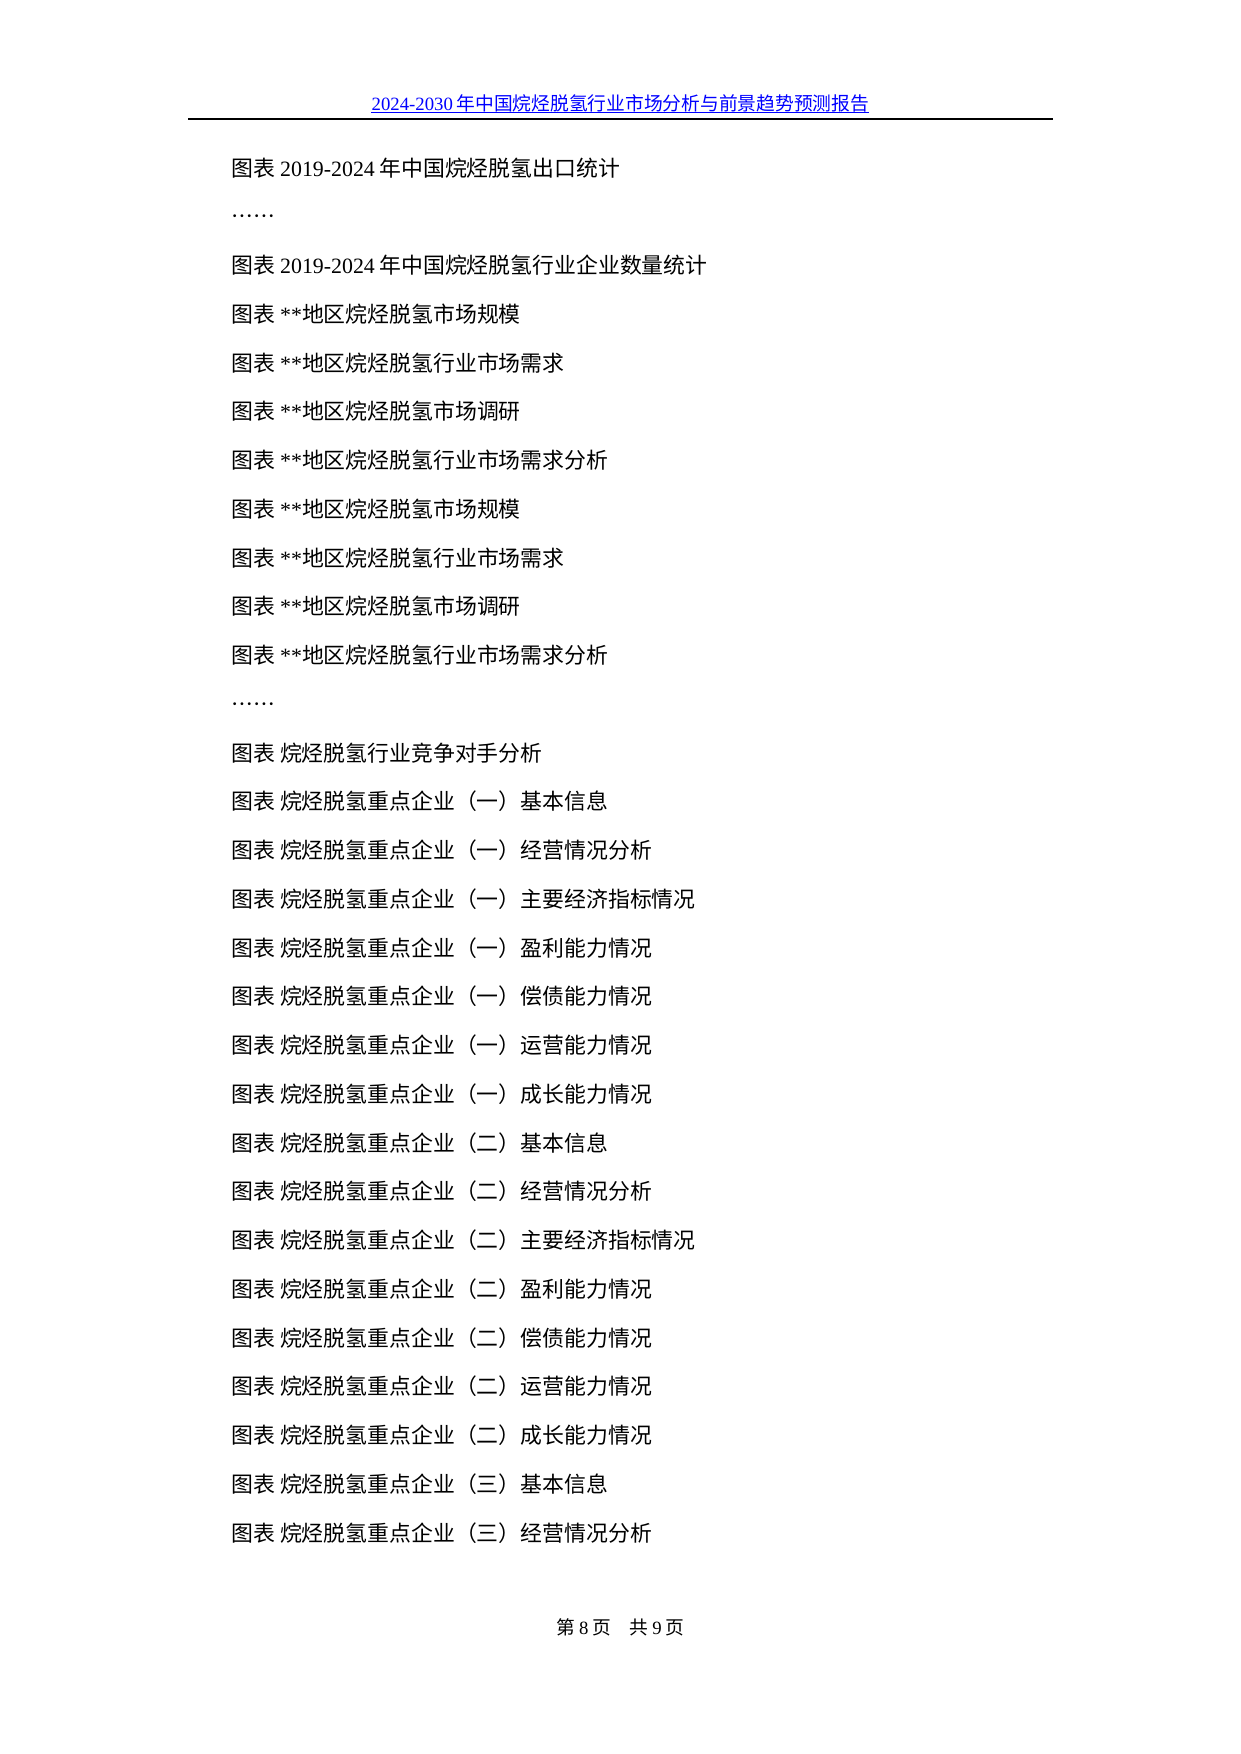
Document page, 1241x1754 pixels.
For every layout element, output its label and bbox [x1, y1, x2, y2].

text [187, 150, 1053, 1548]
